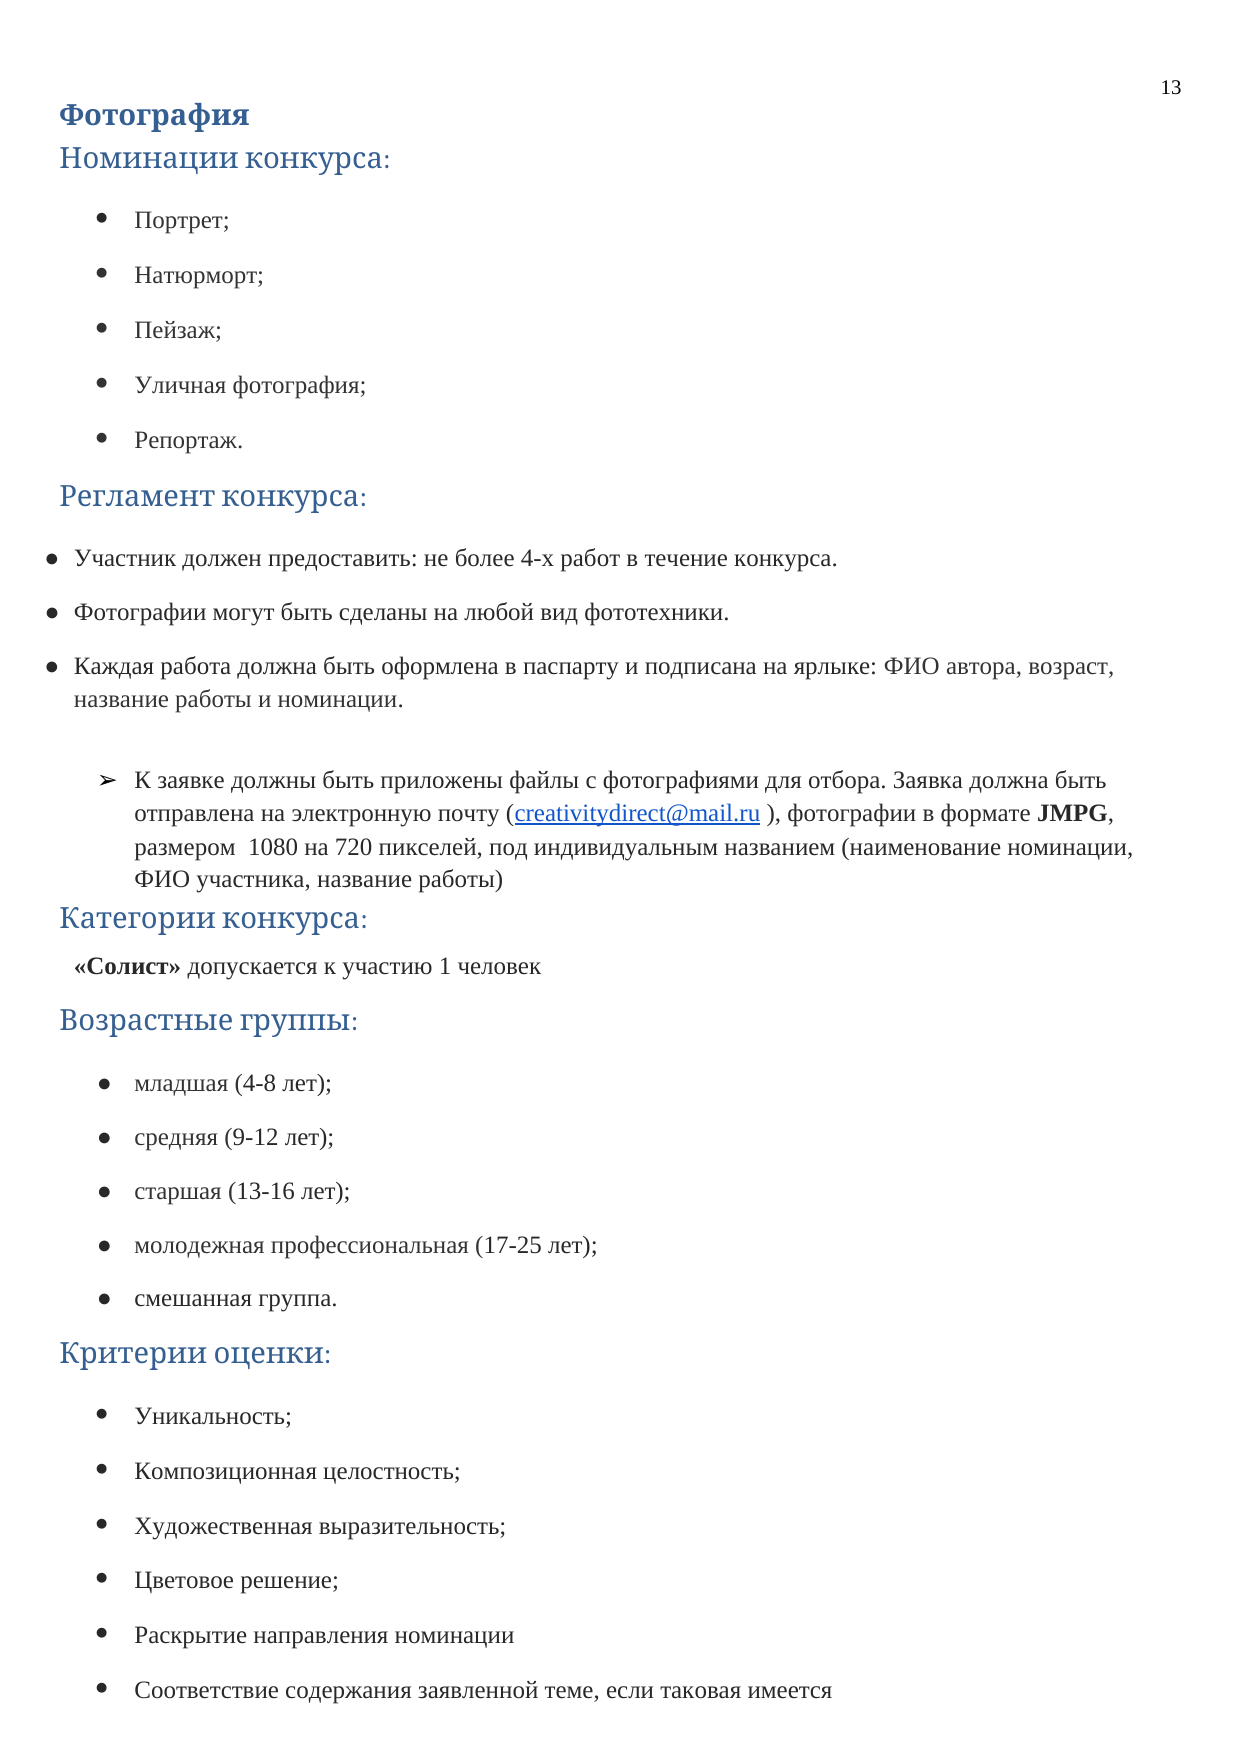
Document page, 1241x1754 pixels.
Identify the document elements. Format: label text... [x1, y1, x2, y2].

list Участник должен предоставить: не более 4-х работ в течение конкурса. [44, 543, 1181, 572]
list старшая (13-16 лет); [97, 1176, 1181, 1204]
list Каждая работа должна быть оформлена в паспарту и подписана на ярлыке: ФИО автора, возраст, название работы и номинации. [44, 651, 1181, 713]
subtitle Фотография [59, 99, 1181, 133]
list Композиционная целостность; [97, 1456, 1181, 1486]
list Натюрморт; [97, 260, 1181, 290]
subtitle Критерии оценки: [59, 1337, 1181, 1371]
list смешанная группа. [97, 1283, 1181, 1312]
list Уникальность; [97, 1401, 1181, 1431]
list Цветовое решение; [97, 1566, 1181, 1595]
list Уличная фотография; [97, 370, 1181, 400]
list Фотографии могут быть сделаны на любой вид фототехники. [44, 597, 1181, 626]
list Репортаж. [97, 425, 1181, 454]
list Пейзаж; [97, 315, 1181, 345]
list К заявке должны быть приложены файлы с фотографиями для отбора. Заявка должна быть отправлена на электронную почту (creativitydirect@mail.ru ), фотографии в формате JMPG, размером 1080 на 720 пикселей, под индивидуальным названием (наименование номинации, ФИО участника, название работы) [97, 766, 1181, 893]
subtitle Категории конкурса: [59, 902, 1181, 935]
list Художественная выразительность; [97, 1511, 1181, 1540]
list младшая (4-8 лет); [97, 1068, 1181, 1097]
subtitle Регламент конкурса: [59, 480, 1181, 513]
subtitle Возрастные группы: [59, 1004, 1181, 1038]
list Раскрытие направления номинации [97, 1621, 1181, 1650]
list Портрет; [97, 205, 1181, 235]
text «Солист» допускается к участию 1 человек [74, 951, 1181, 979]
subtitle Номинации конкурса: [59, 142, 1181, 175]
list молодежная профессиональная (17-25 лет); [97, 1230, 1181, 1258]
list средняя (9-12 лет); [97, 1122, 1181, 1151]
list Соответствие содержания заявленной теме, если таковая имеется [97, 1675, 1181, 1705]
